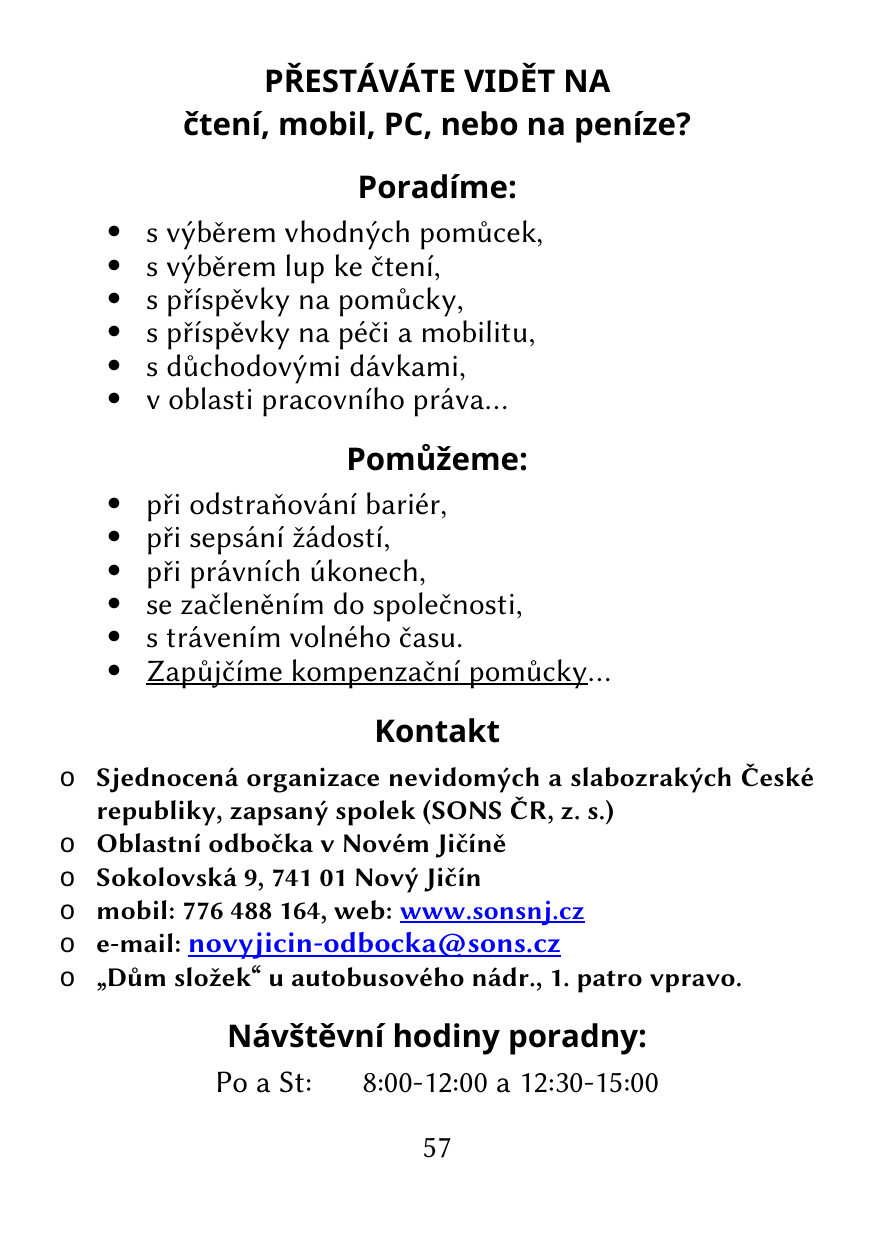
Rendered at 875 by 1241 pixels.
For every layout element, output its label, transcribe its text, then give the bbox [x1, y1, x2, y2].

list při odstraňování bariér, [109, 488, 815, 521]
list s příspěvky na pomůcky, [109, 283, 815, 316]
text Pomůžeme: [59, 437, 815, 479]
list při sepsání žádostí, [109, 521, 815, 554]
text Po a St: 8:00-12:00 a 12:30-15:00 [59, 1065, 815, 1100]
text Návštěvní hodiny poradny: [59, 1014, 815, 1056]
list „Dům složek“ u autobusového nádr., 1. patro vpravo. [59, 959, 815, 993]
text Poradíme: [59, 165, 815, 208]
list s výběrem lup ke čtení, [109, 249, 815, 283]
list e-mail: novyjicin-odbocka@sons.cz [59, 926, 815, 959]
list s výběrem vhodných pomůcek, [109, 216, 815, 249]
list Oblastní odbočka v Novém Jičíně [59, 826, 815, 859]
list Sokolovská 9, 741 01 Nový Jičín [59, 859, 815, 893]
list s příspěvky na péči a mobilitu, [109, 316, 815, 349]
text PŘESTÁVÁTE VIDĚT NA čtení, mobil, PC, nebo na peníze? [59, 59, 815, 144]
list Zapůjčíme kompenzační pomůcky… [109, 654, 815, 688]
list mobil: 776 488 164, web: www.sonsnj.cz [59, 893, 815, 926]
text Kontakt [59, 709, 815, 751]
list v oblasti pracovního práva… [109, 383, 815, 416]
list se začleněním do společnosti, [109, 588, 815, 621]
list při právních úkonech, [109, 554, 815, 588]
list Sjednocená organizace nevidomých a slabozrakých České republiky, zapsaný spolek (SONS ČR, z. s.) [59, 759, 815, 826]
list s důchodovými dávkami, [109, 349, 815, 383]
list s trávením volného času. [109, 621, 815, 654]
